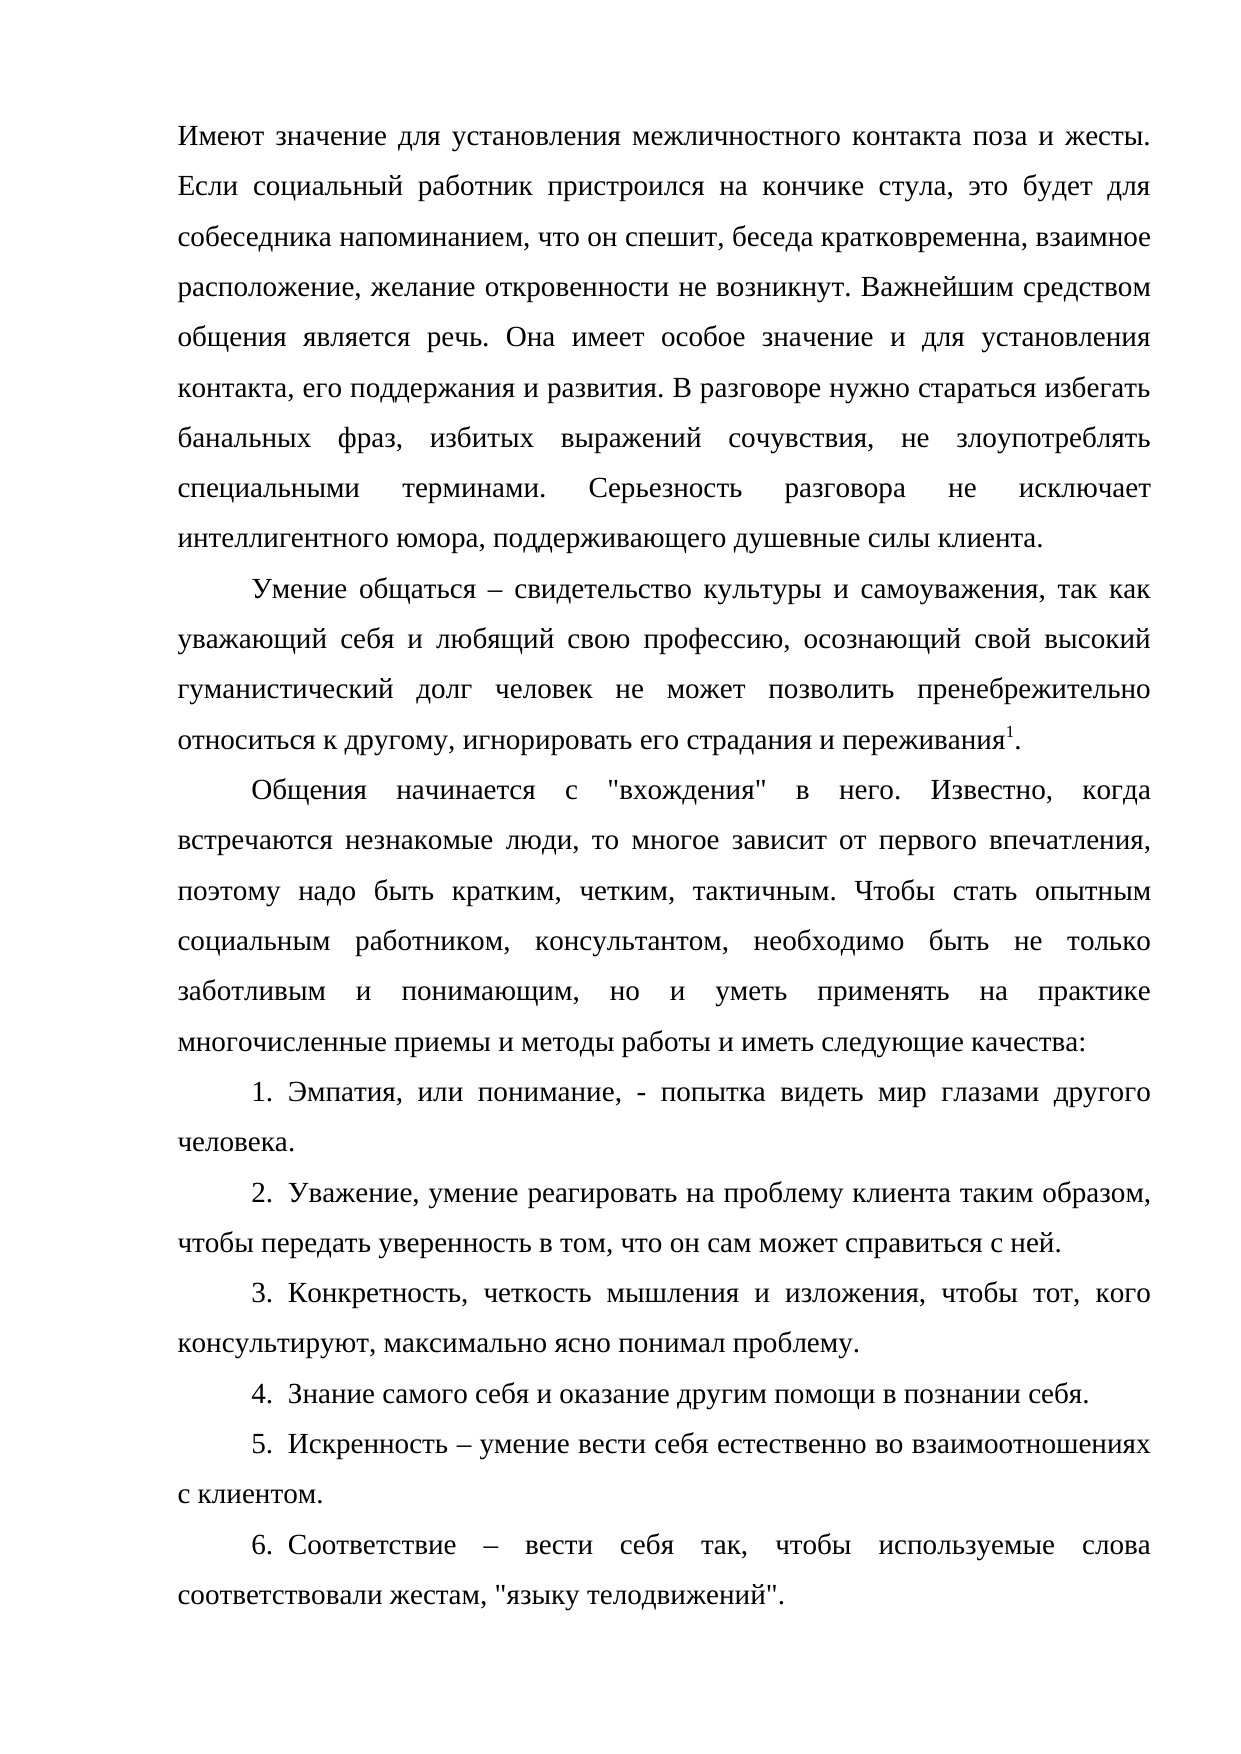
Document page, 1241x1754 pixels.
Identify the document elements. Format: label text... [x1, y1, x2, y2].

list Знание самого себя и оказание другим помощи в познании себя. [177, 1376, 1152, 1409]
list Искренность – умение вести себя естественно во взаимоотношениях с клиентом. [177, 1426, 1152, 1510]
text Умение общаться – свидетельство культуры и самоуважения, так как уважающий себя и любящий свою профессию, осознающий свой высокий гуманистический долг человек не может позволить пренебрежительно относиться к другому, игнорировать его страдания и переживания1. [177, 571, 1152, 755]
list Эмпатия, или понимание, - попытка видеть мир глазами другого человека. [177, 1074, 1152, 1158]
text Общения начинается с "вхождения" в него. Известно, когда встречаются незнакомые люди, то многое зависит от первого впечатления, поэтому надо быть кратким, четким, тактичным. Чтобы стать опытным социальным работником, консультантом, необходимо быть не только заботливым и понимающим, но и уметь применять на практике многочисленные приемы и методы работы и иметь следующие качества: [177, 772, 1152, 1057]
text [177, 118, 1152, 554]
list Уважение, умение реагировать на проблему клиента таким образом, чтобы передать уверенность в том, что он сам может справиться с ней. [177, 1175, 1152, 1258]
list Конкретность, четкость мышления и изложения, чтобы тот, кого консультируют, максимально ясно понимал проблему. [177, 1275, 1152, 1359]
list Соответствие – вести себя так, чтобы используемые слова соответствовали жестам, "языку телодвижений". [177, 1527, 1152, 1611]
